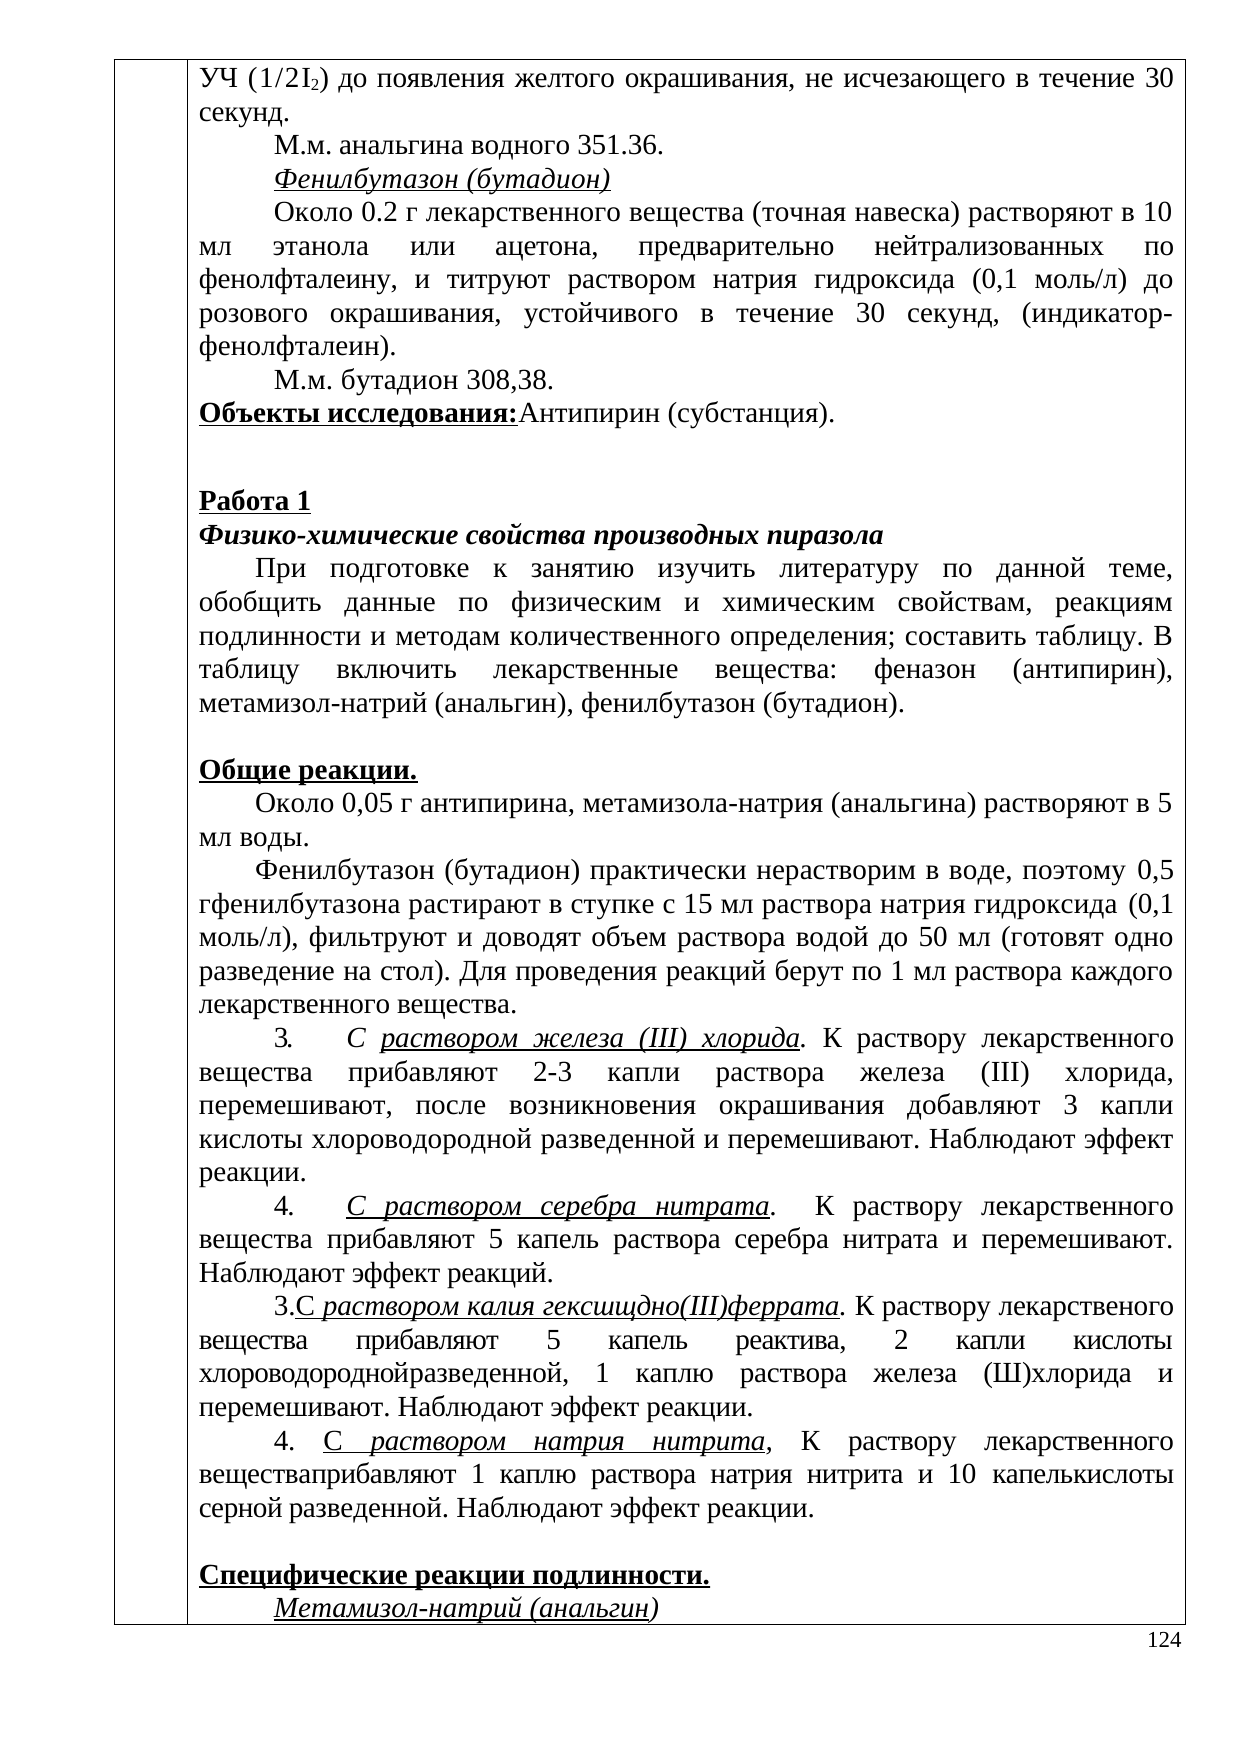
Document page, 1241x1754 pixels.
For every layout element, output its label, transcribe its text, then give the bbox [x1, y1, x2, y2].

table_cell 3 [115, 60, 187, 1624]
